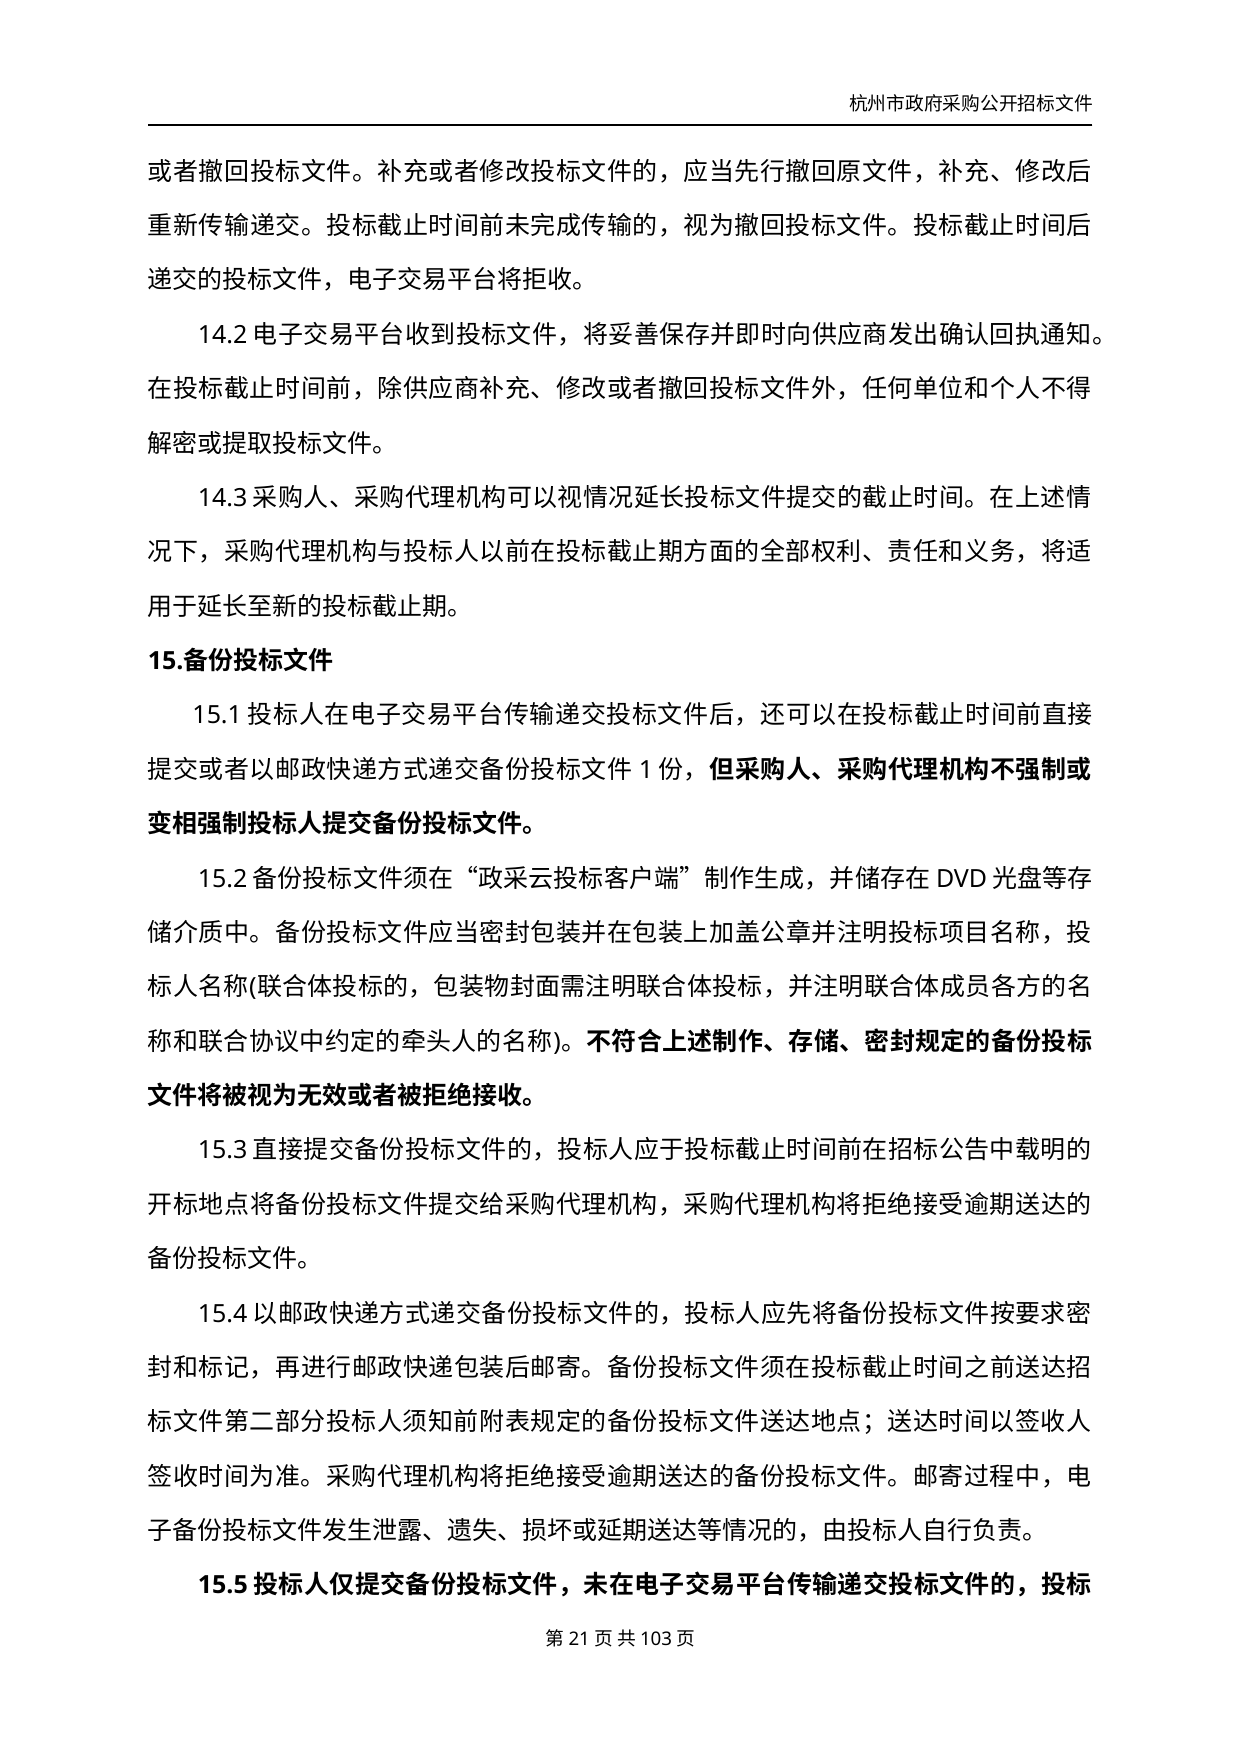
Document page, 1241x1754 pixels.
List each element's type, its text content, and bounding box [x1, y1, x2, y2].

text 14.2电子交易平台收到投标文件，将妥善保存并即时向供应商发出确认回执通知。在投标截止时间前，除供应商补充、修改或者撤回投标文件外，任何单位和个人不得解密或提取投标文件。 [148, 314, 1092, 459]
text 15.备份投标文件 [148, 641, 1092, 677]
text 15.3直接提交备份投标文件的，投标人应于投标截止时间前在招标公告中载明的开标地点将备份投标文件提交给采购代理机构，采购代理机构将拒绝接受逾期送达的备份投标文件。 [148, 1130, 1092, 1275]
text 15.1投标人在电子交易平台传输递交投标文件后，还可以在投标截止时间前直接提交或者以邮政快递方式递交备份投标文件1份，但采购人、采购代理机构不强制或变相强制投标人提交备份投标文件。 [148, 695, 1092, 840]
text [148, 151, 1092, 296]
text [148, 1565, 1092, 1601]
text 15.2备份投标文件须在“政采云投标客户端”制作生成，并储存在DVD光盘等存储介质中。备份投标文件应当密封包装并在包装上加盖公章并注明投标项目名称，投标人名称(联合体投标的，包装物封面需注明联合体投标，并注明联合体成员各方的名称和联合协议中约定的牵头人的名称)。不符合上述制作、存储、密封规定的备份投标文件将被视为无效或者被拒绝接收。 [148, 858, 1092, 1112]
text 14.3采购人、采购代理机构可以视情况延长投标文件提交的截止时间。在上述情况下，采购代理机构与投标人以前在投标截止期方面的全部权利、责任和义务，将适用于延长至新的投标截止期。 [148, 477, 1092, 622]
text 15.4以邮政快递方式递交备份投标文件的，投标人应先将备份投标文件按要求密封和标记，再进行邮政快递包装后邮寄。备份投标文件须在投标截止时间之前送达招标文件第二部分投标人须知前附表规定的备份投标文件送达地点；送达时间以签收人签收时间为准。采购代理机构将拒绝接受逾期送达的备份投标文件。邮寄过程中，电子备份投标文件发生泄露、遗失、损坏或延期送达等情况的，由投标人自行负责。 [148, 1293, 1092, 1547]
